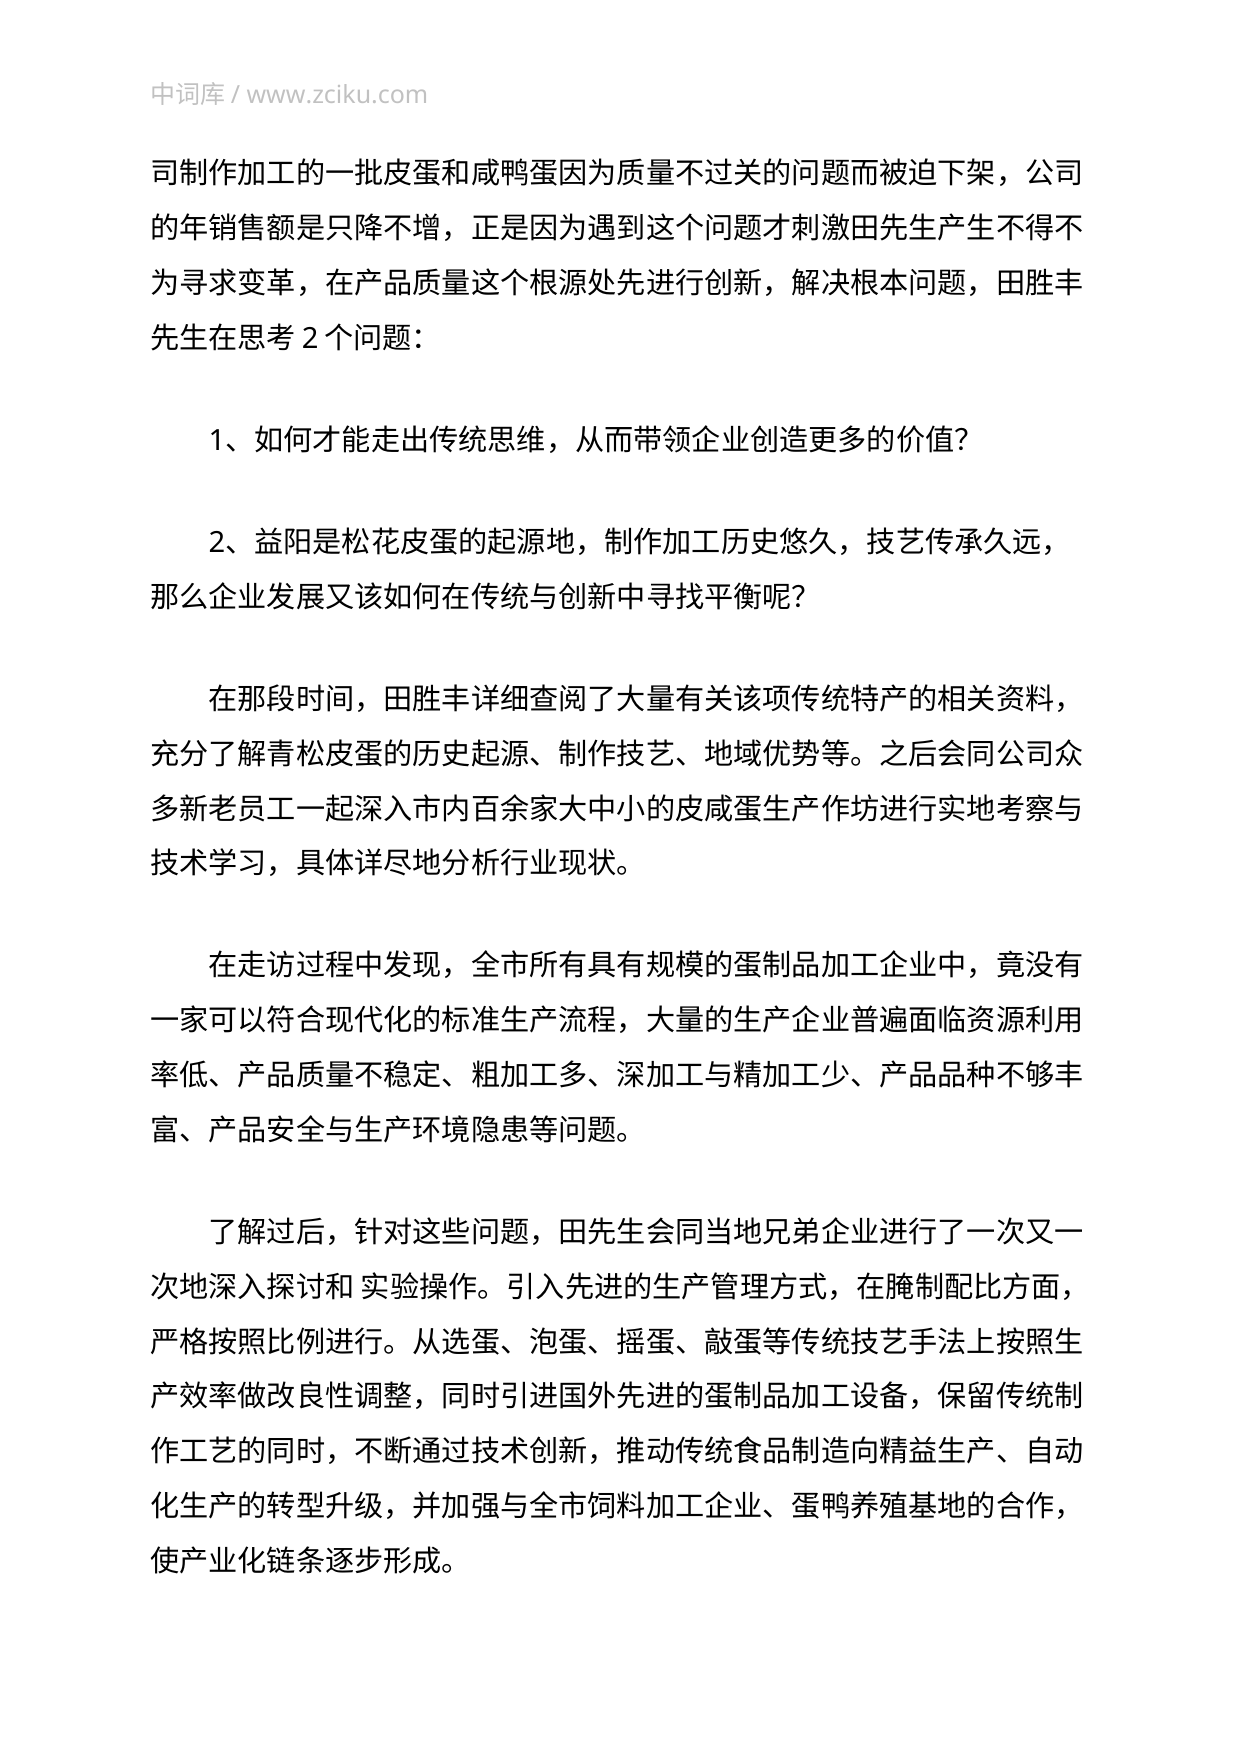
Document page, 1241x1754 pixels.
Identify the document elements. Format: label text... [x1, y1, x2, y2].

text 在走访过程中发现，全市所有具有规模的蛋制品加工企业中，竟没有一家可以符合现代化的标准生产流程，大量的生产企业普遍面临资源利用率低、产品质量不稳定、粗加工多、深加工与精加工少、产品品种不够丰富、产品安全与生产环境隐患等问题。 [150, 942, 1090, 1149]
text 在那段时间，田胜丰详细查阅了大量有关该项传统特产的相关资料，充分了解青松皮蛋的历史起源、制作技艺、地域优势等。之后会同公司众多新老员工一起深入市内百余家大中小的皮咸蛋生产作坊进行实地考察与技术学习，具体详尽地分析行业现状。 [150, 675, 1090, 882]
text 2、益阳是松花皮蛋的起源地，制作加工历史悠久，技艺传承久远，那么企业发展又该如何在传统与创新中寻找平衡呢？ [150, 519, 1090, 616]
text 了解过后，针对这些问题，田先生会同当地兄弟企业进行了一次又一次地深入探讨和 实验操作。引入先进的生产管理方式，在腌制配比方面，严格按照比例进行。从选蛋、泡蛋、摇蛋、敲蛋等传统技艺手法上按照生产效率做改良性调整，同时引进国外先进的蛋制品加工设备，保留传统制作工艺的同时，不断通过技术创新，推动传统食品制造向精益生产、自动化生产的转型升级，并加强与全市饲料加工企业、蛋鸭养殖基地的合作，使产业化链条逐步形成。 [150, 1208, 1090, 1580]
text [150, 150, 1090, 357]
text 1、如何才能走出传统思维，从而带领企业创造更多的价值？ [150, 417, 1090, 459]
